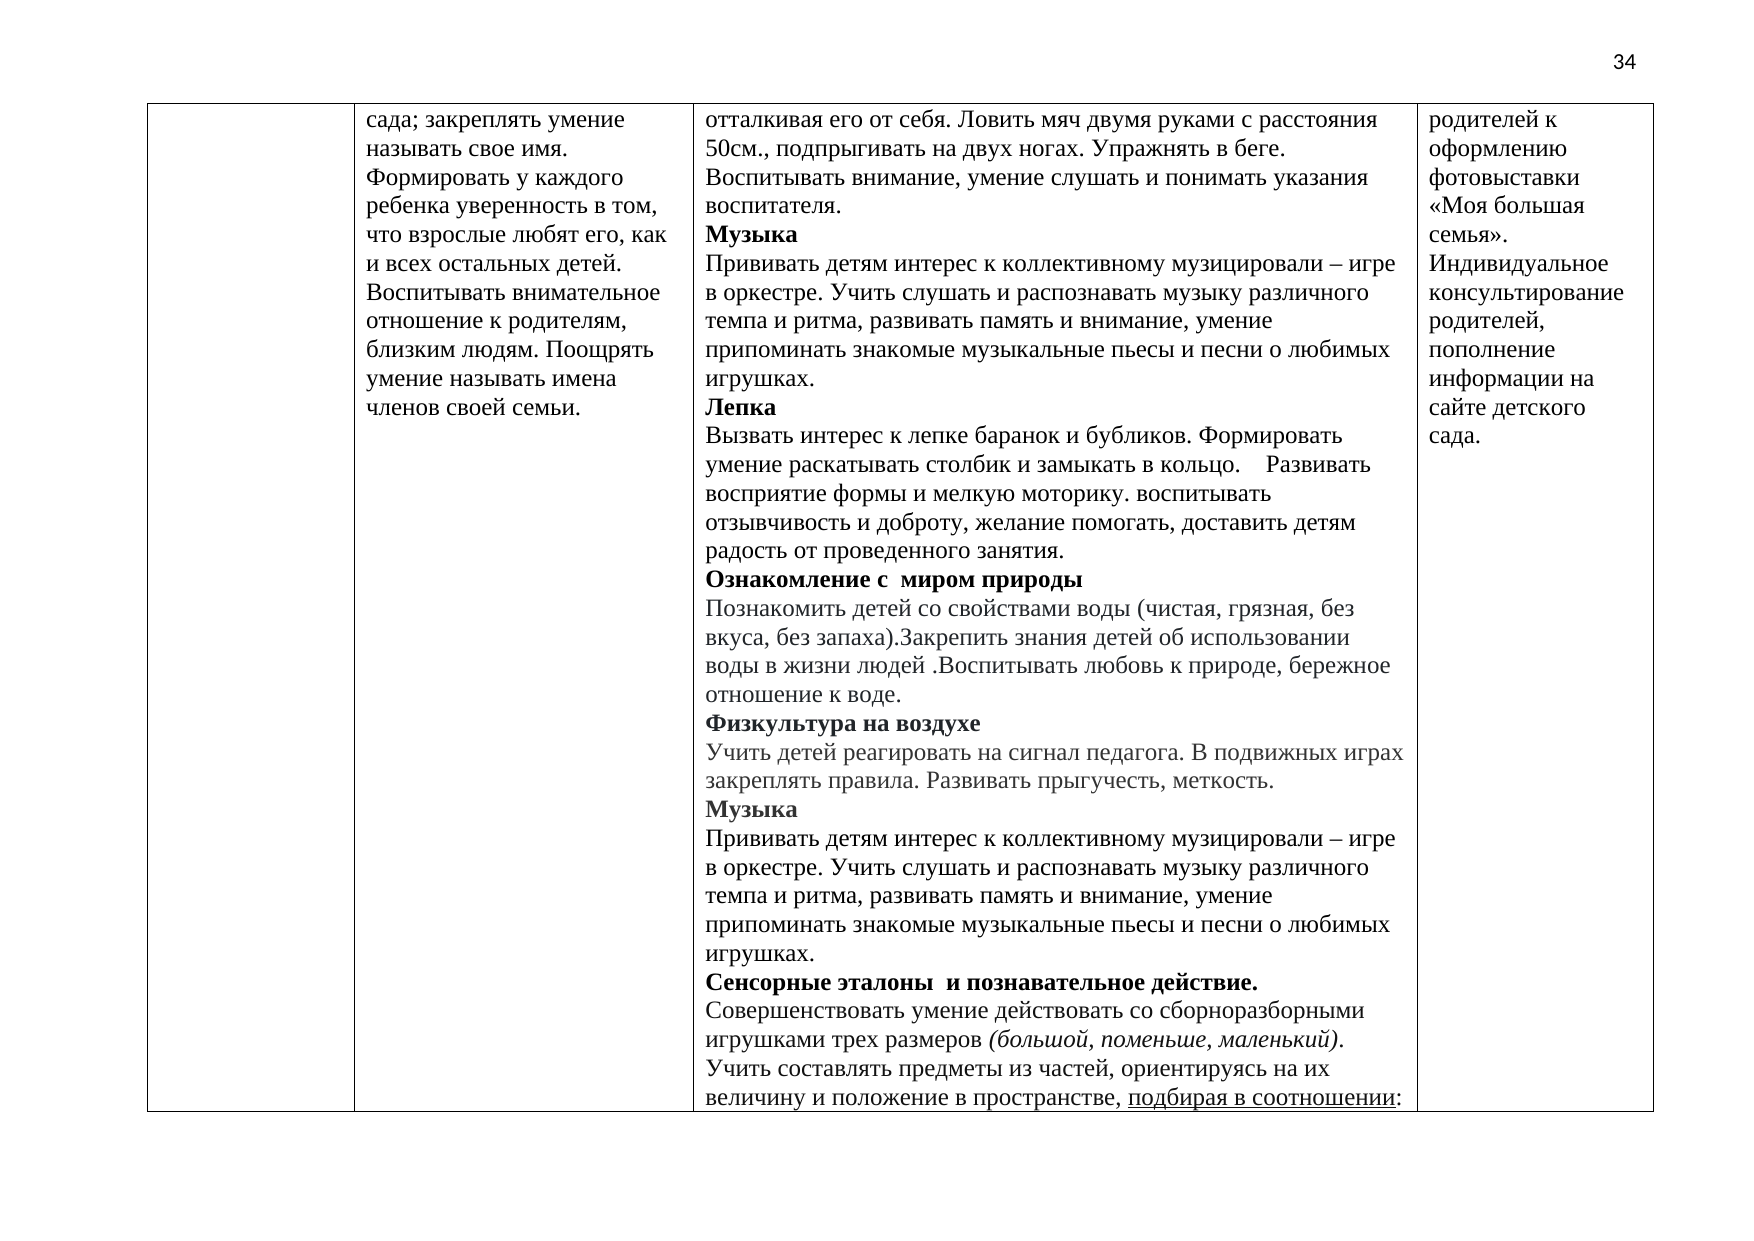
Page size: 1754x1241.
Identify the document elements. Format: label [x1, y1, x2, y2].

table_cell [694, 104, 1417, 1111]
table_cell [1418, 104, 1653, 1111]
table_cell [148, 104, 354, 1111]
table_cell [355, 104, 693, 1111]
